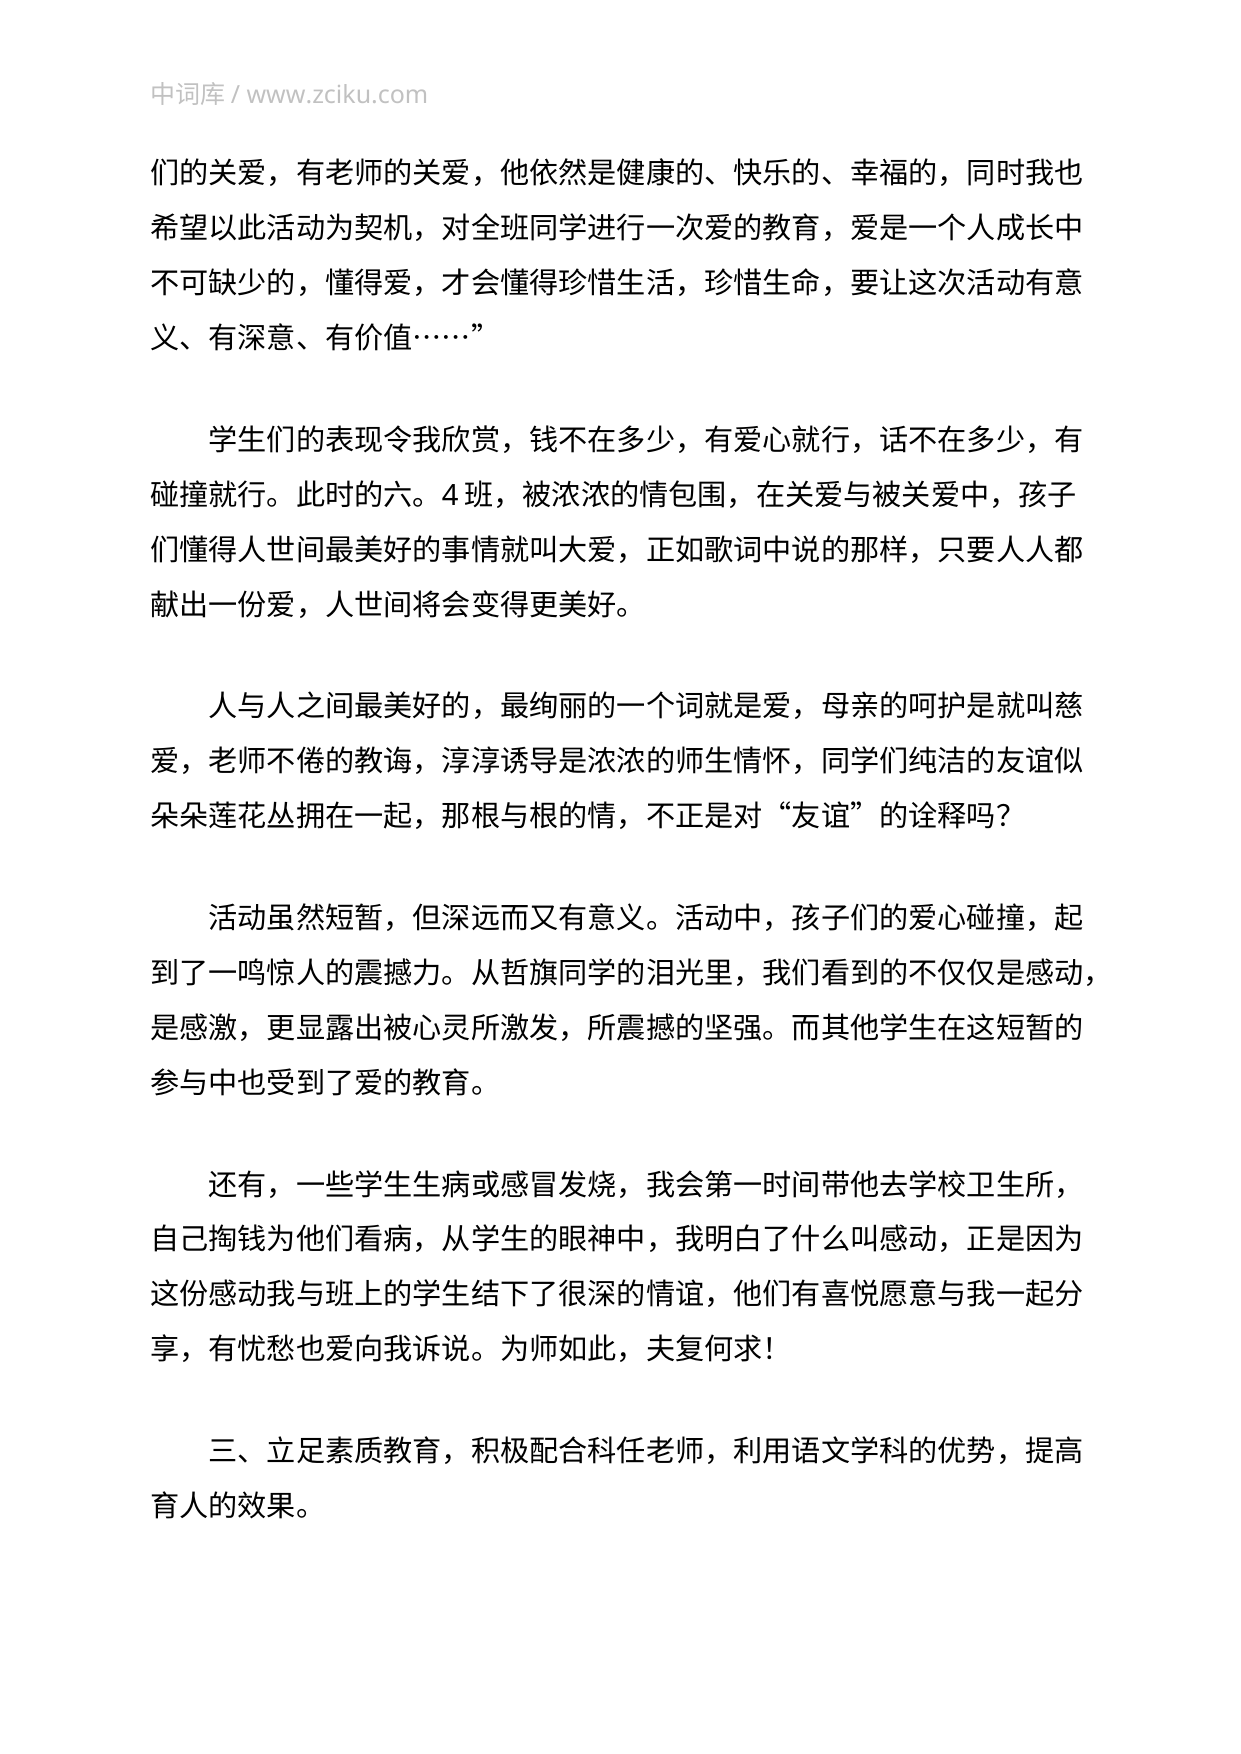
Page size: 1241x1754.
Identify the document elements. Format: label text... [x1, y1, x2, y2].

text 还有，一些学生生病或感冒发烧，我会第一时间带他去学校卫生所，自己掏钱为他们看病，从学生的眼神中，我明白了什么叫感动，正是因为这份感动我与班上的学生结下了很深的情谊，他们有喜悦愿意与我一起分享，有忧愁也爱向我诉说。为师如此，夫复何求！ [150, 1161, 1090, 1368]
text 三、立足素质教育，积极配合科任老师，利用语文学科的优势，提高育人的效果。 [150, 1427, 1090, 1525]
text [150, 150, 1090, 357]
text 活动虽然短暂，但深远而又有意义。活动中，孩子们的爱心碰撞，起到了一鸣惊人的震撼力。从哲旗同学的泪光里，我们看到的不仅仅是感动，是感激，更显露出被心灵所激发，所震撼的坚强。而其他学生在这短暂的参与中也受到了爱的教育。 [150, 894, 1090, 1102]
text 学生们的表现令我欣赏，钱不在多少，有爱心就行，话不在多少，有碰撞就行。此时的六。4班，被浓浓的情包围，在关爱与被关爱中，孩子们懂得人世间最美好的事情就叫大爱，正如歌词中说的那样，只要人人都献出一份爱，人世间将会变得更美好。 [150, 416, 1090, 623]
text 人与人之间最美好的，最绚丽的一个词就是爱，母亲的呵护是就叫慈爱，老师不倦的教诲，淳淳诱导是浓浓的师生情怀，同学们纯洁的友谊似朵朵莲花丛拥在一起，那根与根的情，不正是对“友谊”的诠释吗？ [150, 683, 1090, 835]
